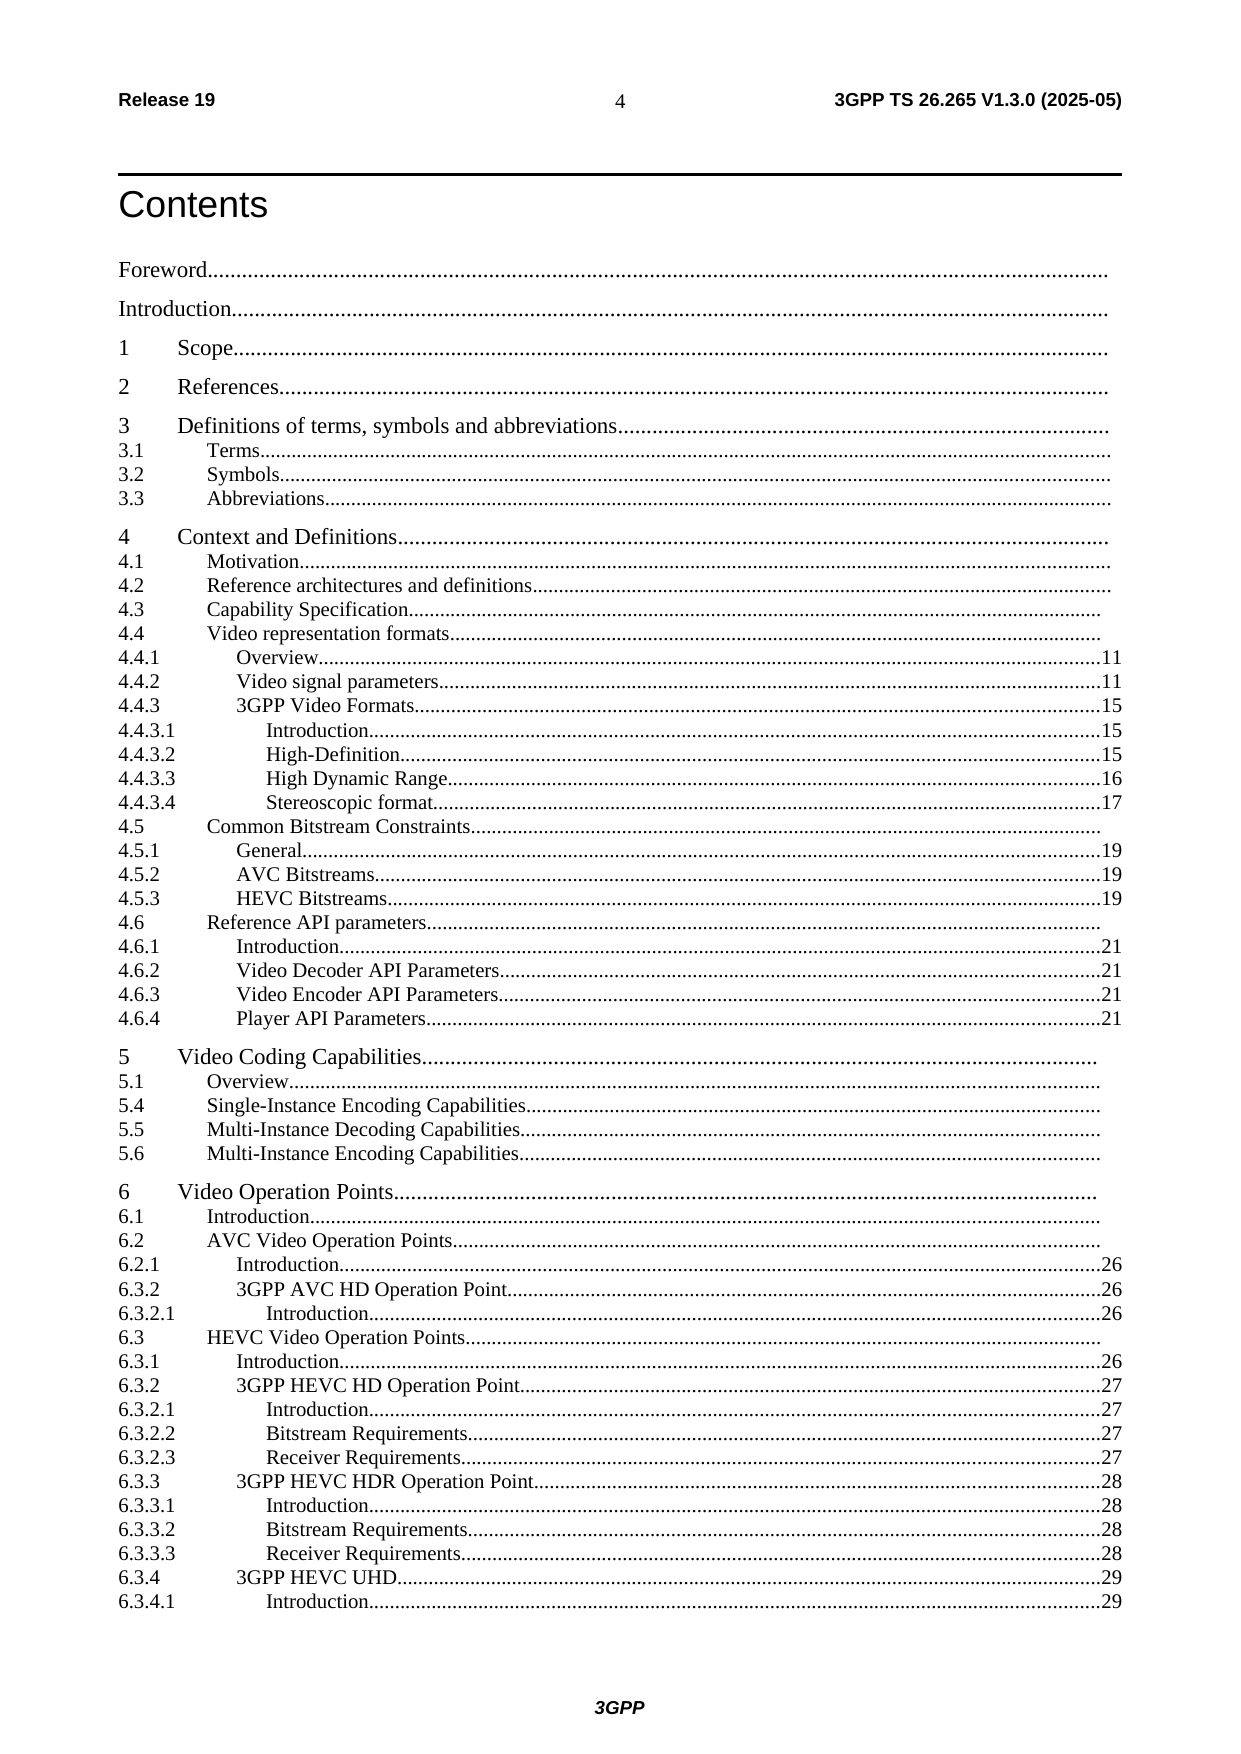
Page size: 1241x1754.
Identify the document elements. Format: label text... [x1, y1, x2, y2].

text 4 Context and Definitions 9 [118, 523, 1078, 549]
text 4.4.3.1 Introduction 15 [118, 717, 1122, 742]
text 4.6.2 Video Decoder API Parameters 21 [118, 958, 1122, 982]
text 6.3 HEVC Video Operation Points 26 [118, 1324, 1078, 1349]
text 3 Definitions of terms, symbols and abbreviations 8 [118, 412, 1078, 438]
text Contents [118, 176, 1122, 225]
text 6.2 AVC Video Operation Points 26 [118, 1228, 1078, 1252]
text 4.5.3 HEVC Bitstreams 19 [118, 886, 1122, 910]
text 6.1 Introduction 26 [118, 1204, 1078, 1228]
text 6.3.3.1 Introduction 28 [118, 1493, 1122, 1517]
text 5 Video Coding Capabilities 22 [118, 1043, 1078, 1069]
text 2 References 7 [118, 373, 1078, 399]
text 4.1 Motivation 9 [118, 549, 1078, 573]
text 4.6 Reference API parameters 21 [118, 910, 1078, 934]
text 3.2 Symbols 8 [118, 462, 1078, 486]
text 1 Scope 7 [118, 334, 1078, 360]
text 3.1 Terms 8 [118, 438, 1078, 462]
text 6.3.2.1 Introduction 27 [118, 1397, 1122, 1421]
text 5.6 Multi-Instance Encoding Capabilities 25 [118, 1141, 1078, 1165]
text 6.3.3 3GPP HEVC HDR Operation Point 28 [118, 1469, 1122, 1493]
text 4.6.3 Video Encoder API Parameters 21 [118, 982, 1122, 1006]
text 4.4 Video representation formats 11 [118, 621, 1078, 645]
text 5.5 Multi-Instance Decoding Capabilities 25 [118, 1117, 1078, 1141]
text 4.6.4 Player API Parameters 21 [118, 1006, 1122, 1030]
text 6.3.2.1 Introduction 26 [118, 1301, 1122, 1324]
text 6.3.2 3GPP AVC HD Operation Point 26 [118, 1276, 1122, 1301]
text 4.2 Reference architectures and definitions 9 [118, 573, 1078, 597]
text 6.3.2 3GPP HEVC HD Operation Point 27 [118, 1373, 1122, 1397]
text 6.3.2.2 Bitstream Requirements 27 [118, 1421, 1122, 1445]
text 3.3 Abbreviations 8 [118, 486, 1078, 510]
text 6 Video Operation Points 26 [118, 1178, 1078, 1204]
text 6.3.3.2 Bitstream Requirements 28 [118, 1517, 1122, 1541]
text 6.3.4.1 Introduction 29 [118, 1589, 1122, 1613]
text 6.3.2.3 Receiver Requirements 27 [118, 1445, 1122, 1469]
text 4.4.2 Video signal parameters 11 [118, 669, 1122, 693]
text 4.4.3.2 High-Definition 15 [118, 742, 1122, 766]
text 4.3 Capability Specification 11 [118, 597, 1078, 621]
text 4.4.3.4 Stereoscopic format 17 [118, 790, 1122, 814]
text 6.3.3.3 Receiver Requirements 28 [118, 1541, 1122, 1565]
text 4.5.1 General 19 [118, 838, 1122, 862]
text Introduction 6 [118, 295, 1078, 321]
text 4.4.3 3GPP Video Formats 15 [118, 693, 1122, 717]
text 6.3.4 3GPP HEVC UHD 29 [118, 1565, 1122, 1589]
text 4.6.1 Introduction 21 [118, 934, 1122, 958]
text Foreword 5 [118, 256, 1078, 283]
text 5.1 Overview 22 [118, 1069, 1078, 1093]
text 6.3.1 Introduction 26 [118, 1349, 1122, 1373]
text 6.2.1 Introduction 26 [118, 1252, 1122, 1276]
text 4.5.2 AVC Bitstreams 19 [118, 862, 1122, 886]
text 4.4.3.3 High Dynamic Range 16 [118, 766, 1122, 790]
text 5.4 Single-Instance Encoding Capabilities 24 [118, 1093, 1078, 1117]
text 4.4.1 Overview 11 [118, 645, 1122, 669]
text 4.5 Common Bitstream Constraints 19 [118, 814, 1078, 838]
